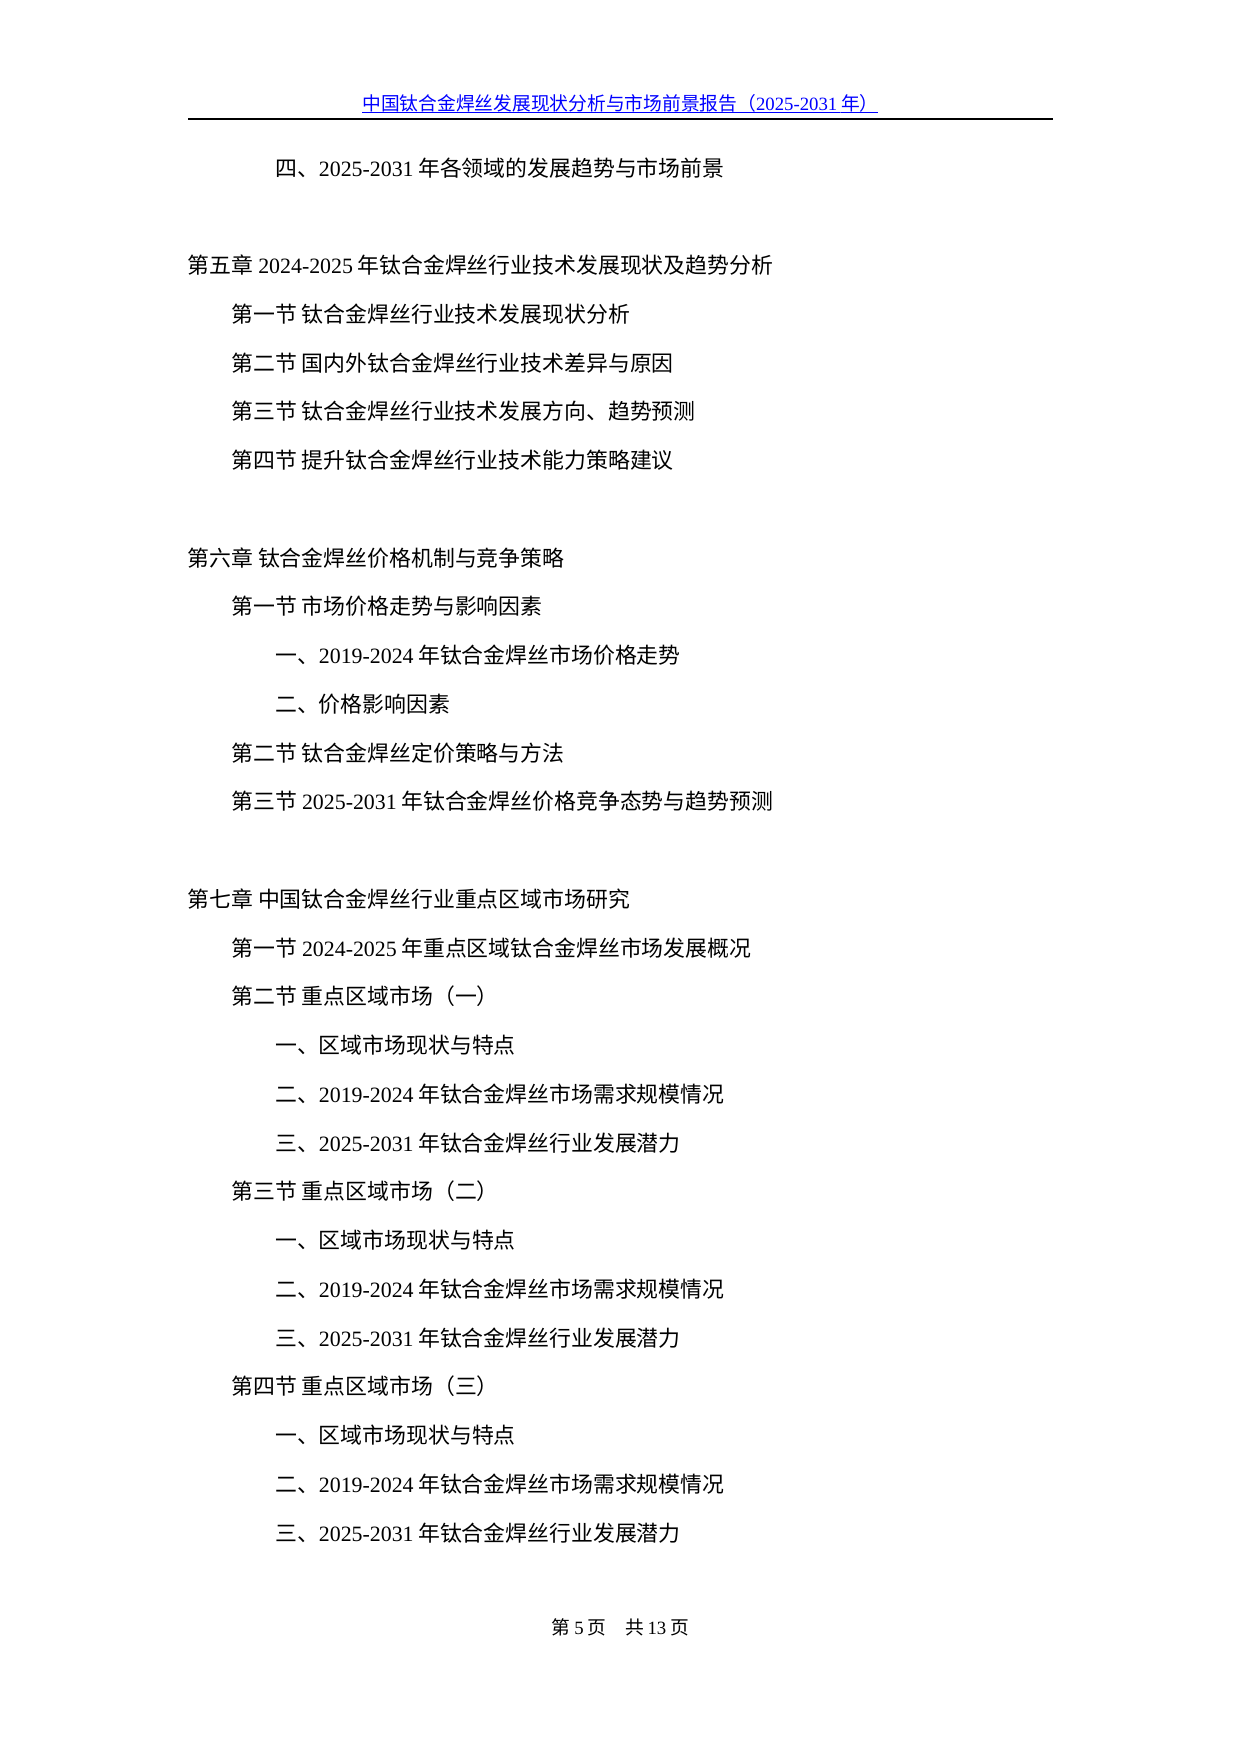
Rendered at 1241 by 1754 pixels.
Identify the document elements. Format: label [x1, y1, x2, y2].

text [187, 150, 1053, 1548]
